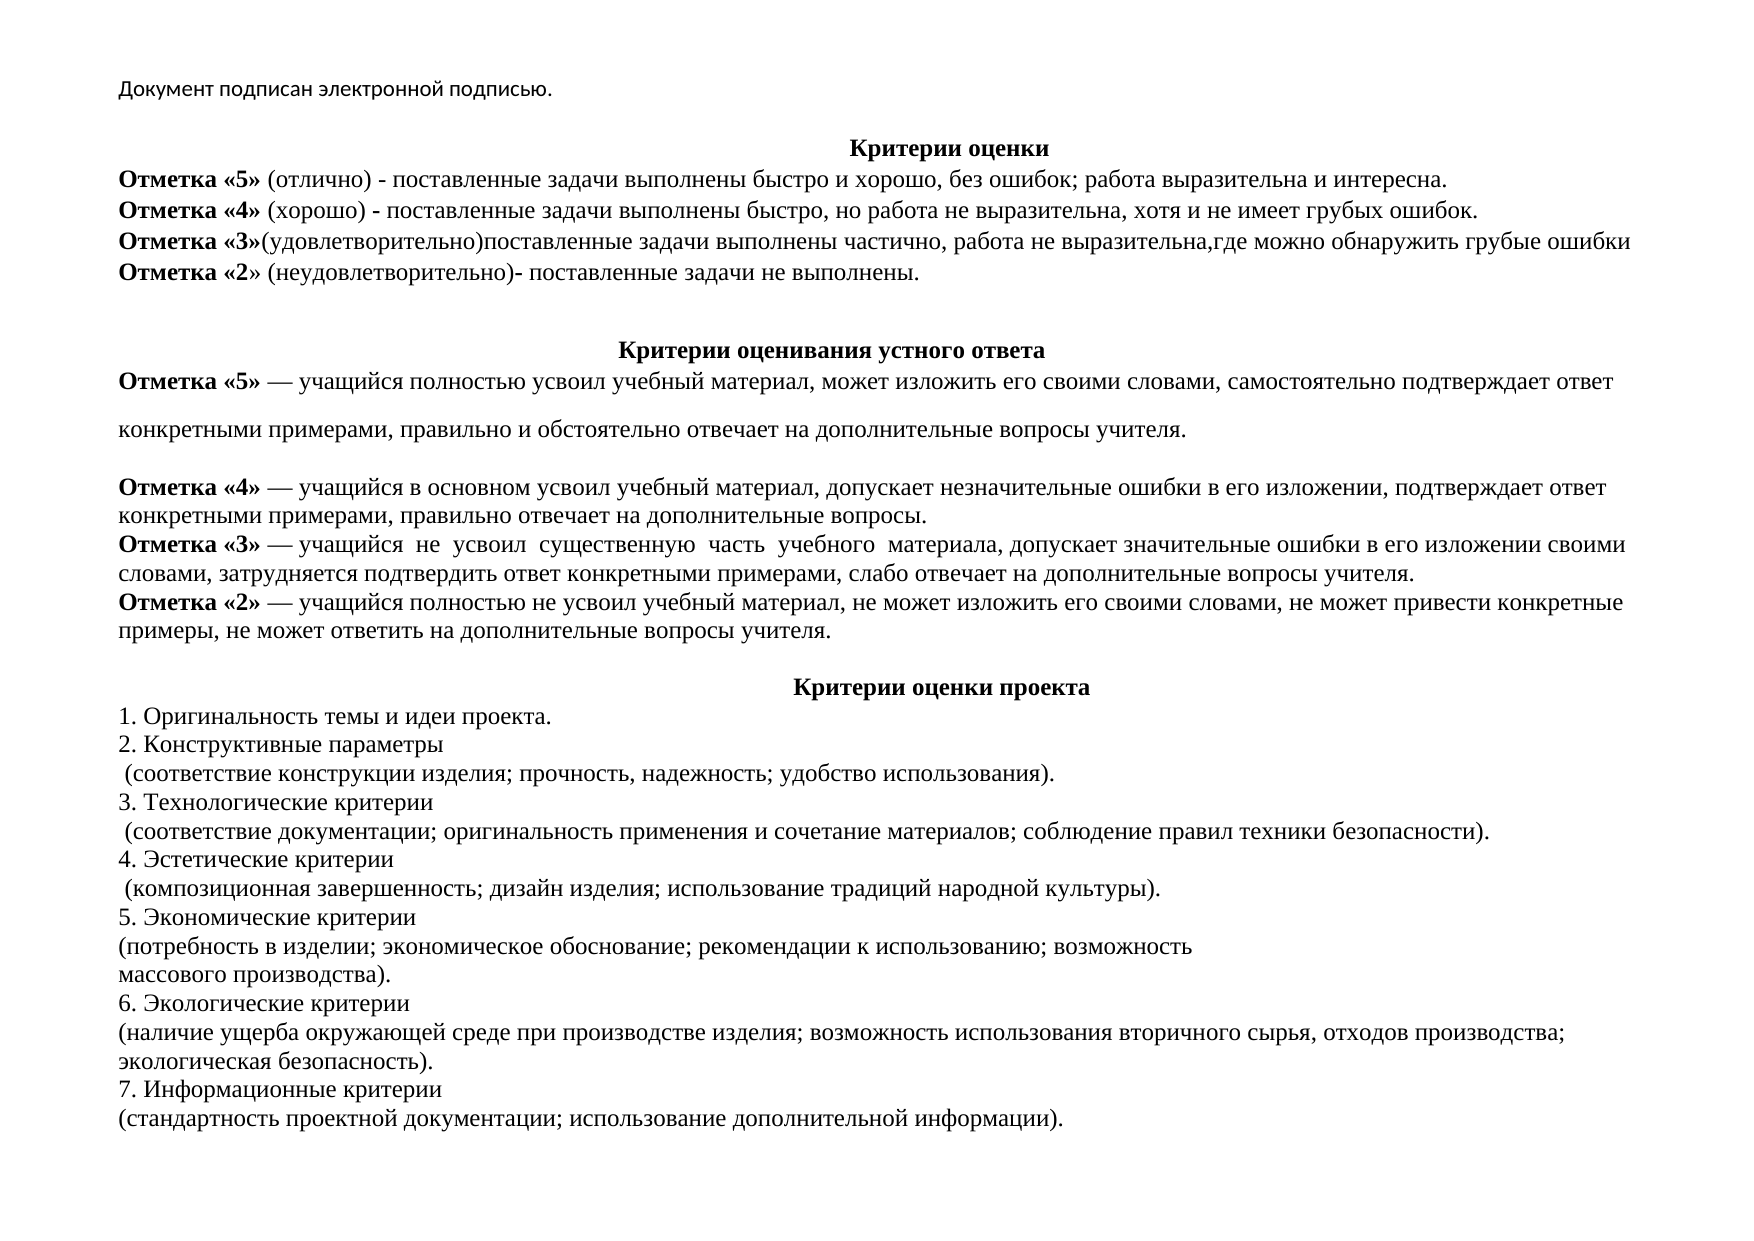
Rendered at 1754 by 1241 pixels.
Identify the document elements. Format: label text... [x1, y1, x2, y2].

text (наличие ущерба окружающей среде при производстве изделия; возможность использования вторичного сырья, отходов производства; [118, 1017, 1636, 1046]
text экологическая безопасность). 7. Информационные критерии [118, 1046, 1636, 1103]
text Критерии оценивания устного ответа Отметка «5» — учащийся полностью усвоил учебный материал, может изложить его своими словами, самостоятельно подтверждает ответ [118, 305, 1636, 395]
text конкретными примерами, правильно и обстоятельно отвечает на дополнительные вопросы учителя. [118, 414, 1636, 443]
text словами, затрудняется подтвердить ответ конкретными примерами, слабо отвечает на дополнительные вопросы учителя. Отметка «2» — учащийся полностью не усвоил учебный материал, не может изложить его своими словами, не может привести конкретные примеры, не может ответить на дополнительные вопросы учителя. [118, 558, 1636, 644]
text (потребность в изделии; экономическое обоснование; рекомендации к использованию; возможность массового производства). 6. Экологические критерии [118, 931, 1636, 1017]
text (соответствие документации; оригинальность применения и сочетание материалов; соблюдение правил техники безопасности). 4. Эстетические критерии [118, 816, 1636, 873]
text (соответствие конструкции изделия; прочность, надежность; удобство использования). 3. Технологические критерии [118, 758, 1636, 816]
text (композиционная завершенность; дизайн изделия; использование традиций народной культуры). 5. Экономические критерии [118, 873, 1636, 931]
text Отметка «4» — учащийся в основном усвоил учебный материал, допускает незначительные ошибки в его изложении, подтверждает ответ [118, 443, 1636, 500]
text Критерии оценки проекта 1. Оригинальность темы и идеи проекта. 2. Конструктивные параметры [118, 644, 1636, 758]
text Критерии оценки Отметка «5» (отлично) - поставленные задачи выполнены быстро и хорошо, без ошибок; работа выразительна и интересна. Отметка «4» (хорошо) - поставленные задачи выполнены быстро, но работа не выразительна, хотя и не имеет грубых ошибок. Отметка «3»(удовлетворительно)поставленные задачи выполнены частично, работа не выразительна,где можно обнаружить грубые ошибки Отметка «2» (неудовлетворительно)- поставленные задачи не выполнены. [118, 102, 1636, 286]
text конкретными примерами, правильно отвечает на дополнительные вопросы. Отметка «3» — учащийся не усвоил существенную часть учебного материала, допускает значительные ошибки в его изложении своими [118, 500, 1636, 558]
text (стандартность проектной документации; использование дополнительной информации). [118, 1103, 1636, 1132]
